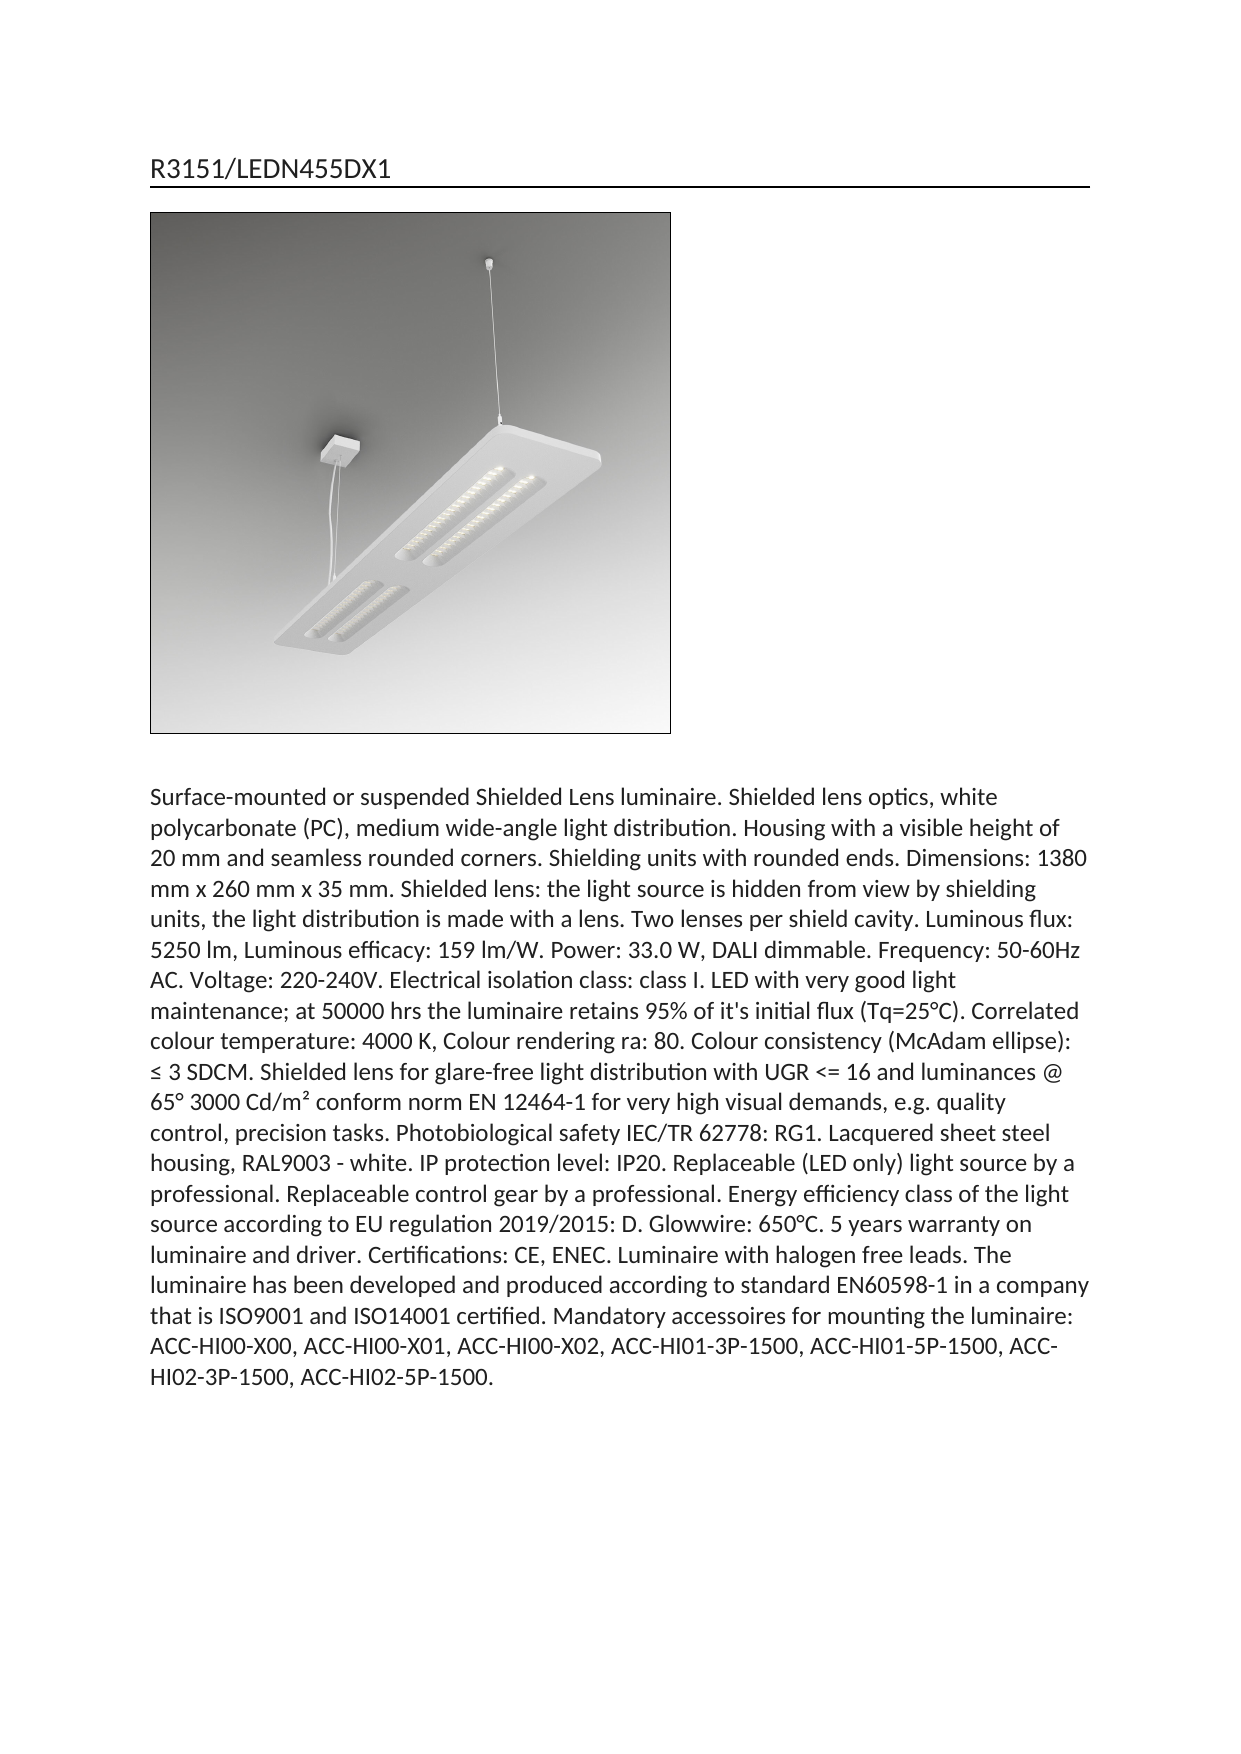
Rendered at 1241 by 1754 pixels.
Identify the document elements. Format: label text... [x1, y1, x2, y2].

text Surface-mounted or suspended Shielded Lens luminaire. Shielded lens optics, white polycarbonate (PC), medium wide-angle light distribution. Housing with a visible height of 20 mm and seamless rounded corners. Shielding units with rounded ends. Dimensions: 1380 mm x 260 mm x 35 mm. Shielded lens: the light source is hidden from view by shielding units, the light distribution is made with a lens. Two lenses per shield cavity. Luminous flux: 5250 lm, Luminous efficacy: 159 lm/W. Power: 33.0 W, DALI dimmable. Frequency: 50-60Hz AC. Voltage: 220-240V. Electrical isolation class: class I. LED with very good light maintenance; at 50000 hrs the luminaire retains 95% of it's initial flux (Tq=25°C). Correlated colour temperature: 4000 K, Colour rendering ra: 80. Colour consistency (McAdam ellipse): ≤ 3 SDCM. Shielded lens for glare-free light distribution with UGR <= 16 and luminances @ 65° 3000 Cd/m² conform norm EN 12464-1 for very high visual demands, e.g. quality control, precision tasks. Photobiological safety IEC/TR 62778: RG1. Lacquered sheet steel housing, RAL9003 - white. IP protection level: IP20. Replaceable (LED only) light source by a professional. Replaceable control gear by a professional. Energy efficiency class of the light source according to EU regulation 2019/2015: D. Glowwire: 650°C. 5 years warranty on luminaire and driver. Certifications: CE, ENEC. Luminaire with halogen free leads. The luminaire has been developed and produced according to standard EN60598-1 in a company that is ISO9001 and ISO14001 certified. Mandatory accessoires for mounting the luminaire: ACC-HI00-X00, ACC-HI00-X01, ACC-HI00-X02, ACC-HI01-3P-1500, ACC-HI01-5P-1500, ACC-HI02-3P-1500, ACC-HI02-5P-1500. [150, 781, 1090, 1392]
picture [151, 213, 670, 733]
text R3151/LEDN455DX1 [150, 150, 1090, 186]
